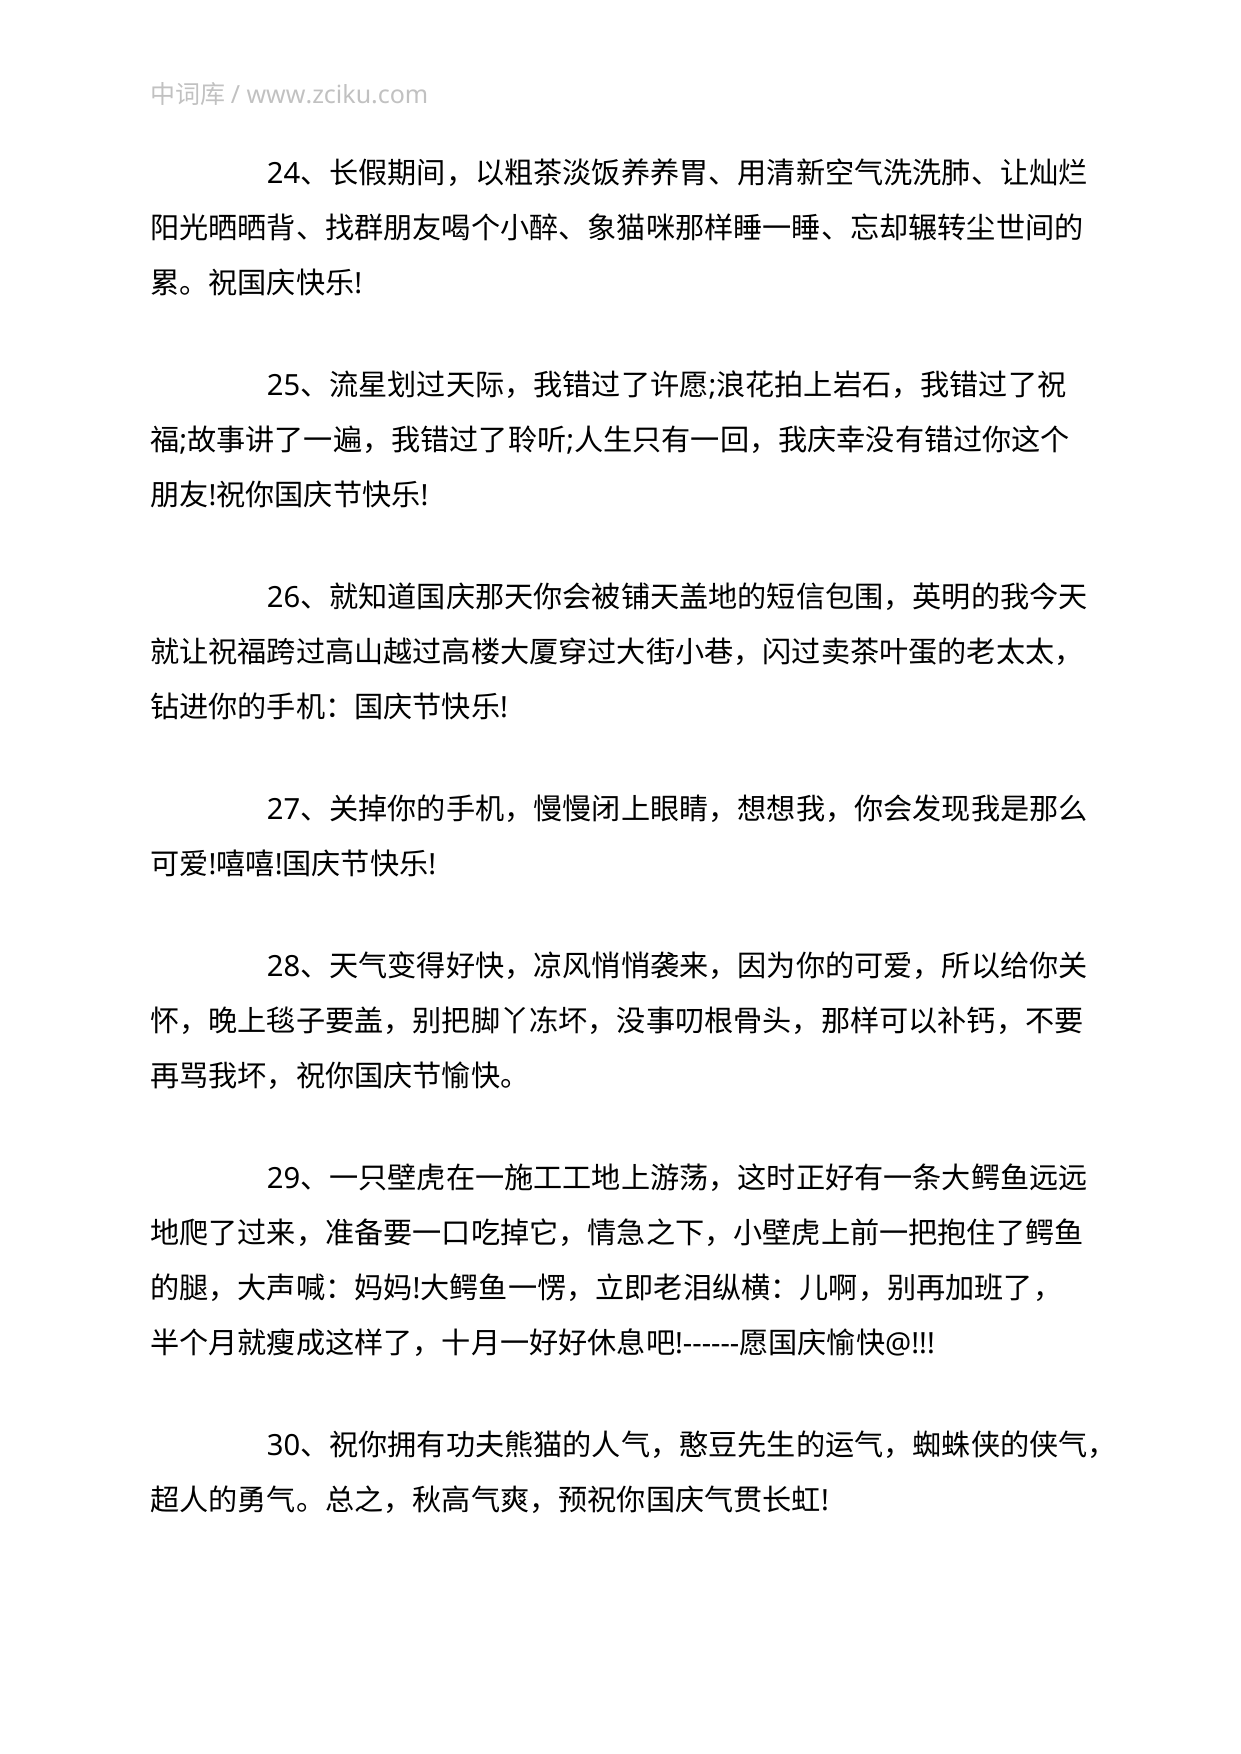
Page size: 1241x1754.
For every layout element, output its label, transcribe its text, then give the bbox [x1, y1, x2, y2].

text 30、祝你拥有功夫熊猫的人气，憨豆先生的运气，蜘蛛侠的侠气，超人的勇气。总之，秋高气爽，预祝你国庆气贯长虹! [150, 1421, 1090, 1519]
text 28、天气变得好快，凉风悄悄袭来，因为你的可爱，所以给你关怀，晚上毯子要盖，别把脚丫冻坏，没事叨根骨头，那样可以补钙，不要再骂我坏，祝你国庆节愉快。 [150, 943, 1090, 1095]
text 27、关掉你的手机，慢慢闭上眼睛，想想我，你会发现我是那么可爱!嘻嘻!国庆节快乐! [150, 786, 1090, 883]
text 24、长假期间，以粗茶淡饭养养胃、用清新空气洗洗肺、让灿烂阳光晒晒背、找群朋友喝个小醉、象猫咪那样睡一睡、忘却辗转尘世间的累。祝国庆快乐! [150, 150, 1090, 302]
text 25、流星划过天际，我错过了许愿;浪花拍上岩石，我错过了祝福;故事讲了一遍，我错过了聆听;人生只有一回，我庆幸没有错过你这个朋友!祝你国庆节快乐! [150, 362, 1090, 514]
text 29、一只壁虎在一施工工地上游荡，这时正好有一条大鳄鱼远远地爬了过来，准备要一口吃掉它，情急之下，小壁虎上前一把抱住了鳄鱼的腿，大声喊：妈妈!大鳄鱼一愣，立即老泪纵横：儿啊，别再加班了，半个月就瘦成这样了，十月一好好休息吧!------愿国庆愉快@!!! [150, 1154, 1090, 1362]
text 26、就知道国庆那天你会被铺天盖地的短信包围，英明的我今天就让祝福跨过高山越过高楼大厦穿过大街小巷，闪过卖茶叶蛋的老太太，钻进你的手机：国庆节快乐! [150, 574, 1090, 726]
